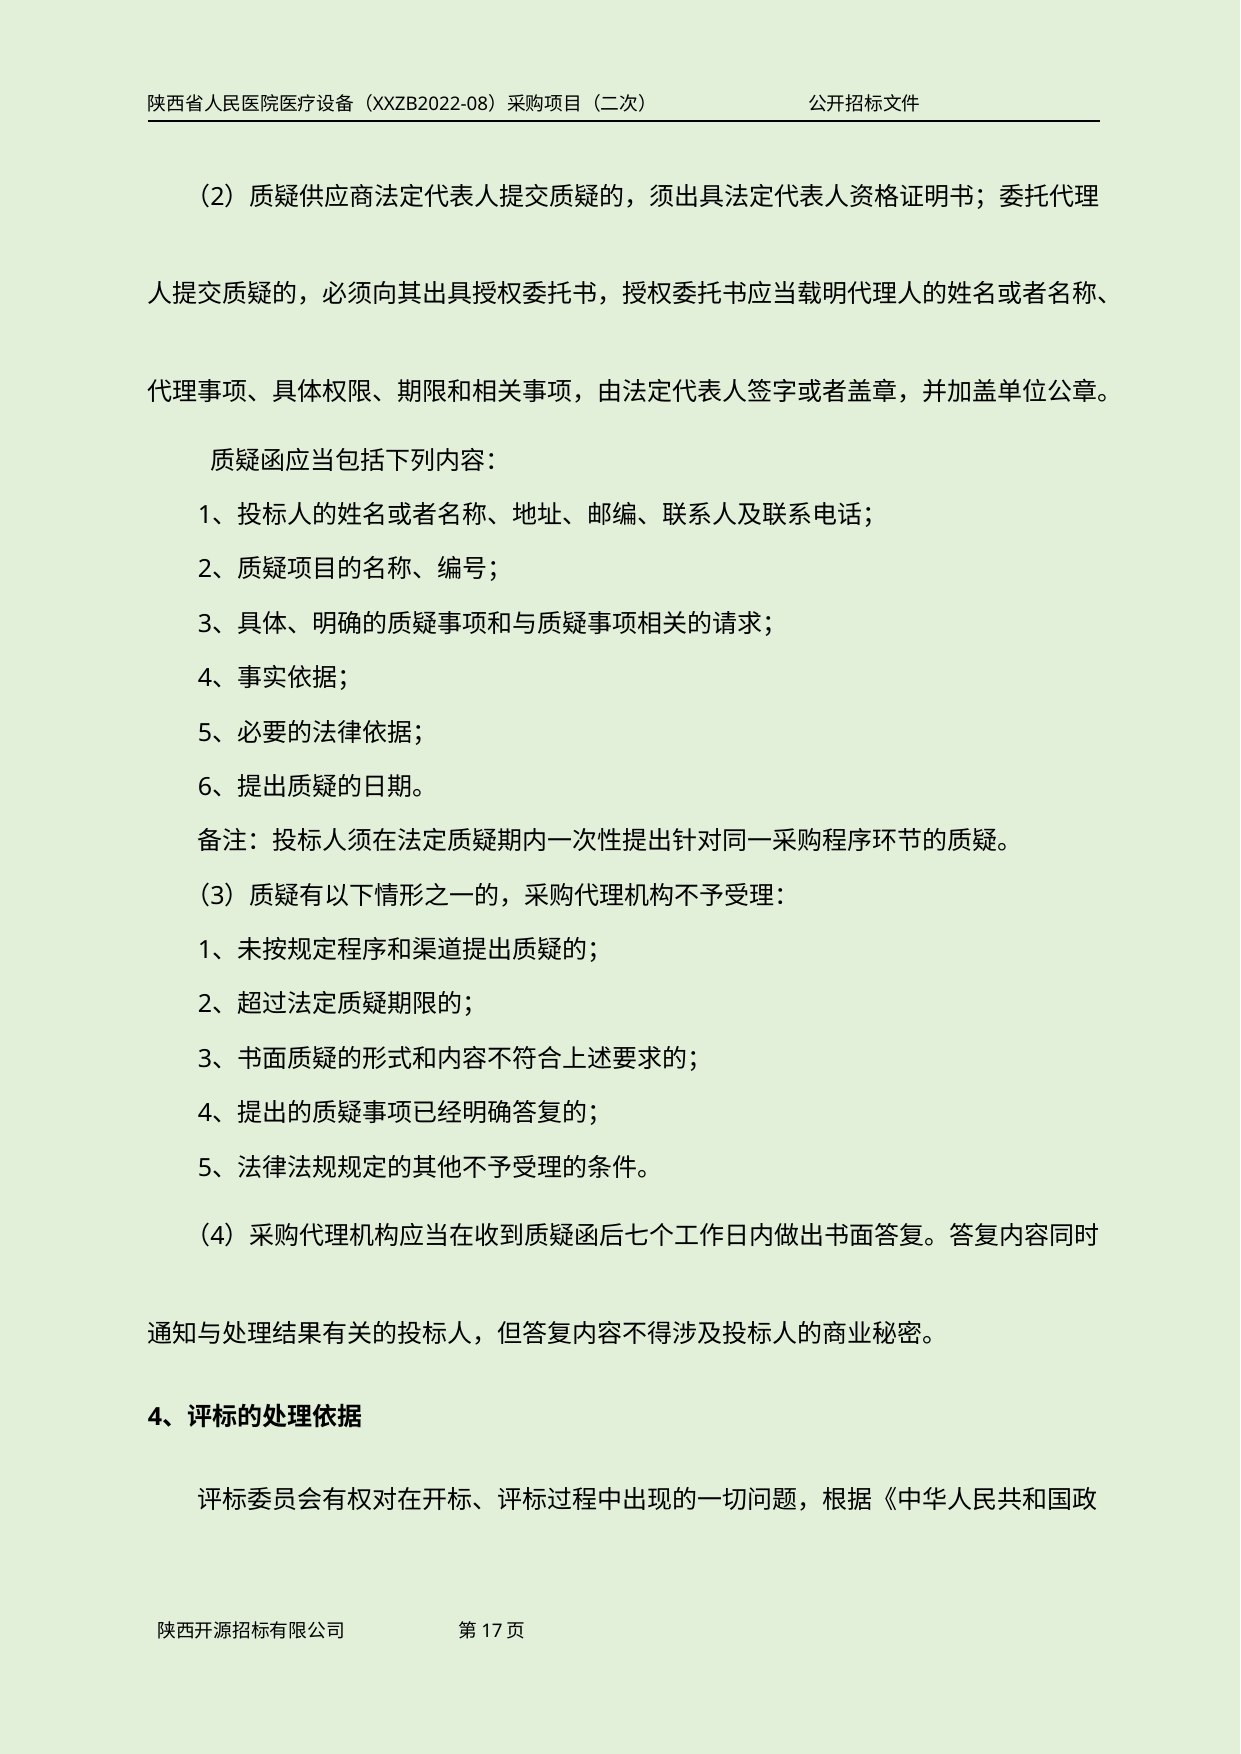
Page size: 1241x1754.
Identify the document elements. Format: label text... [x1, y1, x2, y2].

text 质疑函应当包括下列内容： [148, 440, 1100, 476]
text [148, 1465, 1100, 1530]
text （3）质疑有以下情形之一的，采购代理机构不予受理： [148, 875, 1100, 911]
text 1、未按规定程序和渠道提出质疑的； [148, 929, 1100, 966]
text 6、提出质疑的日期。 [148, 766, 1100, 803]
text （2）质疑供应商法定代表人提交质疑的，须出具法定代表人资格证明书；委托代理人提交质疑的，必须向其出具授权委托书，授权委托书应当载明代理人的姓名或者名称、代理事项、具体权限、期限和相关事项，由法定代表人签字或者盖章，并加盖单位公章。 [148, 162, 1100, 422]
text 3、具体、明确的质疑事项和与质疑事项相关的请求； [148, 603, 1100, 639]
text 4、评标的处理依据 [148, 1382, 1100, 1447]
text 4、事实依据； [148, 658, 1100, 694]
text 3、书面质疑的形式和内容不符合上述要求的； [148, 1038, 1100, 1074]
text （4）采购代理机构应当在收到质疑函后七个工作日内做出书面答复。答复内容同时通知与处理结果有关的投标人，但答复内容不得涉及投标人的商业秘密。 [148, 1201, 1100, 1364]
text 2、超过法定质疑期限的； [148, 984, 1100, 1020]
text 5、必要的法律依据； [148, 712, 1100, 748]
text 备注：投标人须在法定质疑期内一次性提出针对同一采购程序环节的质疑。 [148, 821, 1100, 857]
text 4、提出的质疑事项已经明确答复的； [148, 1093, 1100, 1129]
text 2、质疑项目的名称、编号； [148, 549, 1100, 585]
text 5、法律法规规定的其他不予受理的条件。 [148, 1147, 1100, 1183]
text 1、投标人的姓名或者名称、地址、邮编、联系人及联系电话； [148, 494, 1100, 531]
